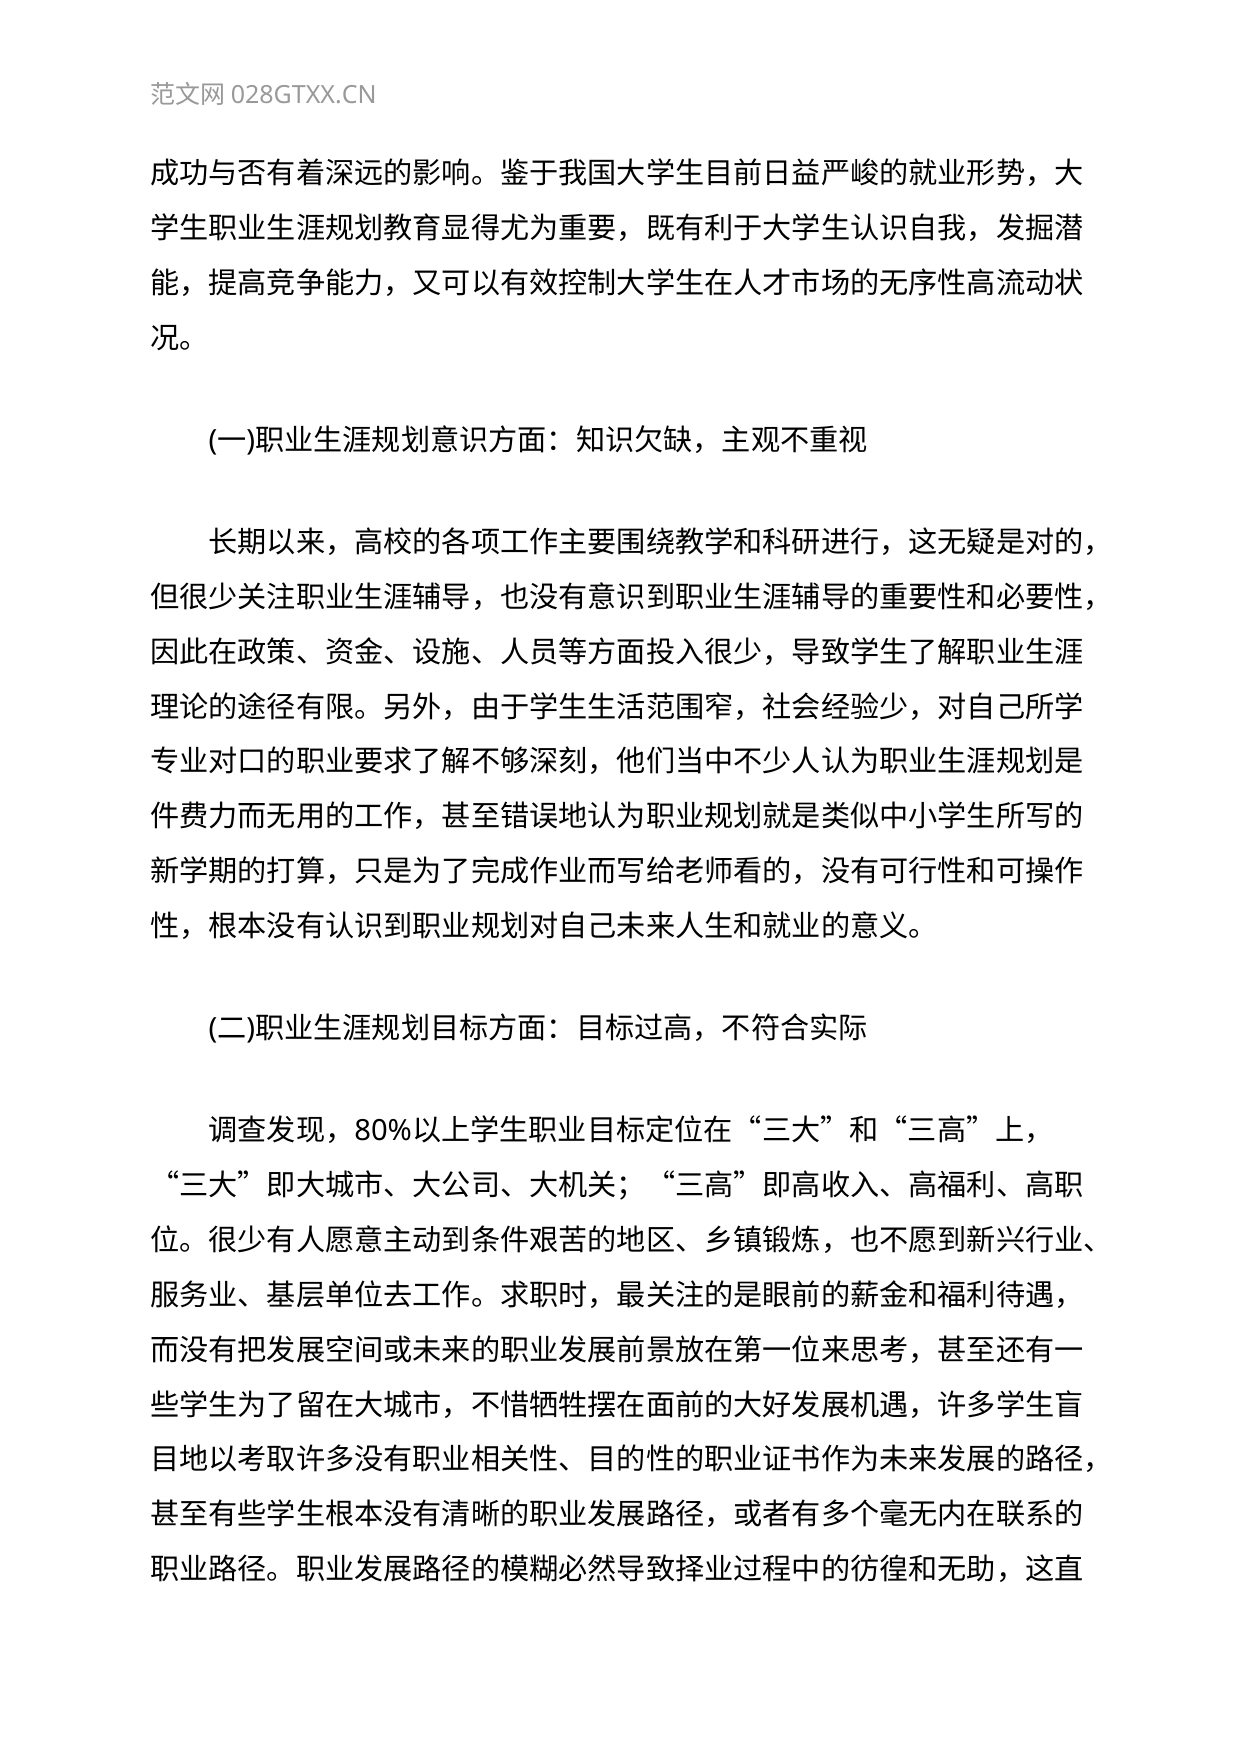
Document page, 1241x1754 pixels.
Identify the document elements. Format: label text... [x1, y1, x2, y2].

text (二)职业生涯规划目标方面：目标过高，不符合实际 [150, 1004, 1090, 1047]
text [150, 150, 1090, 357]
text (一)职业生涯规划意识方面：知识欠缺，主观不重视 [150, 416, 1090, 459]
text 长期以来，高校的各项工作主要围绕教学和科研进行，这无疑是对的，但很少关注职业生涯辅导，也没有意识到职业生涯辅导的重要性和必要性，因此在政策、资金、设施、人员等方面投入很少，导致学生了解职业生涯理论的途径有限。另外，由于学生生活范围窄，社会经验少，对自己所学专业对口的职业要求了解不够深刻，他们当中不少人认为职业生涯规划是件费力而无用的工作，甚至错误地认为职业规划就是类似中小学生所写的新学期的打算，只是为了完成作业而写给老师看的，没有可行性和可操作性，根本没有认识到职业规划对自己未来人生和就业的意义。 [150, 518, 1090, 945]
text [150, 1106, 1090, 1588]
